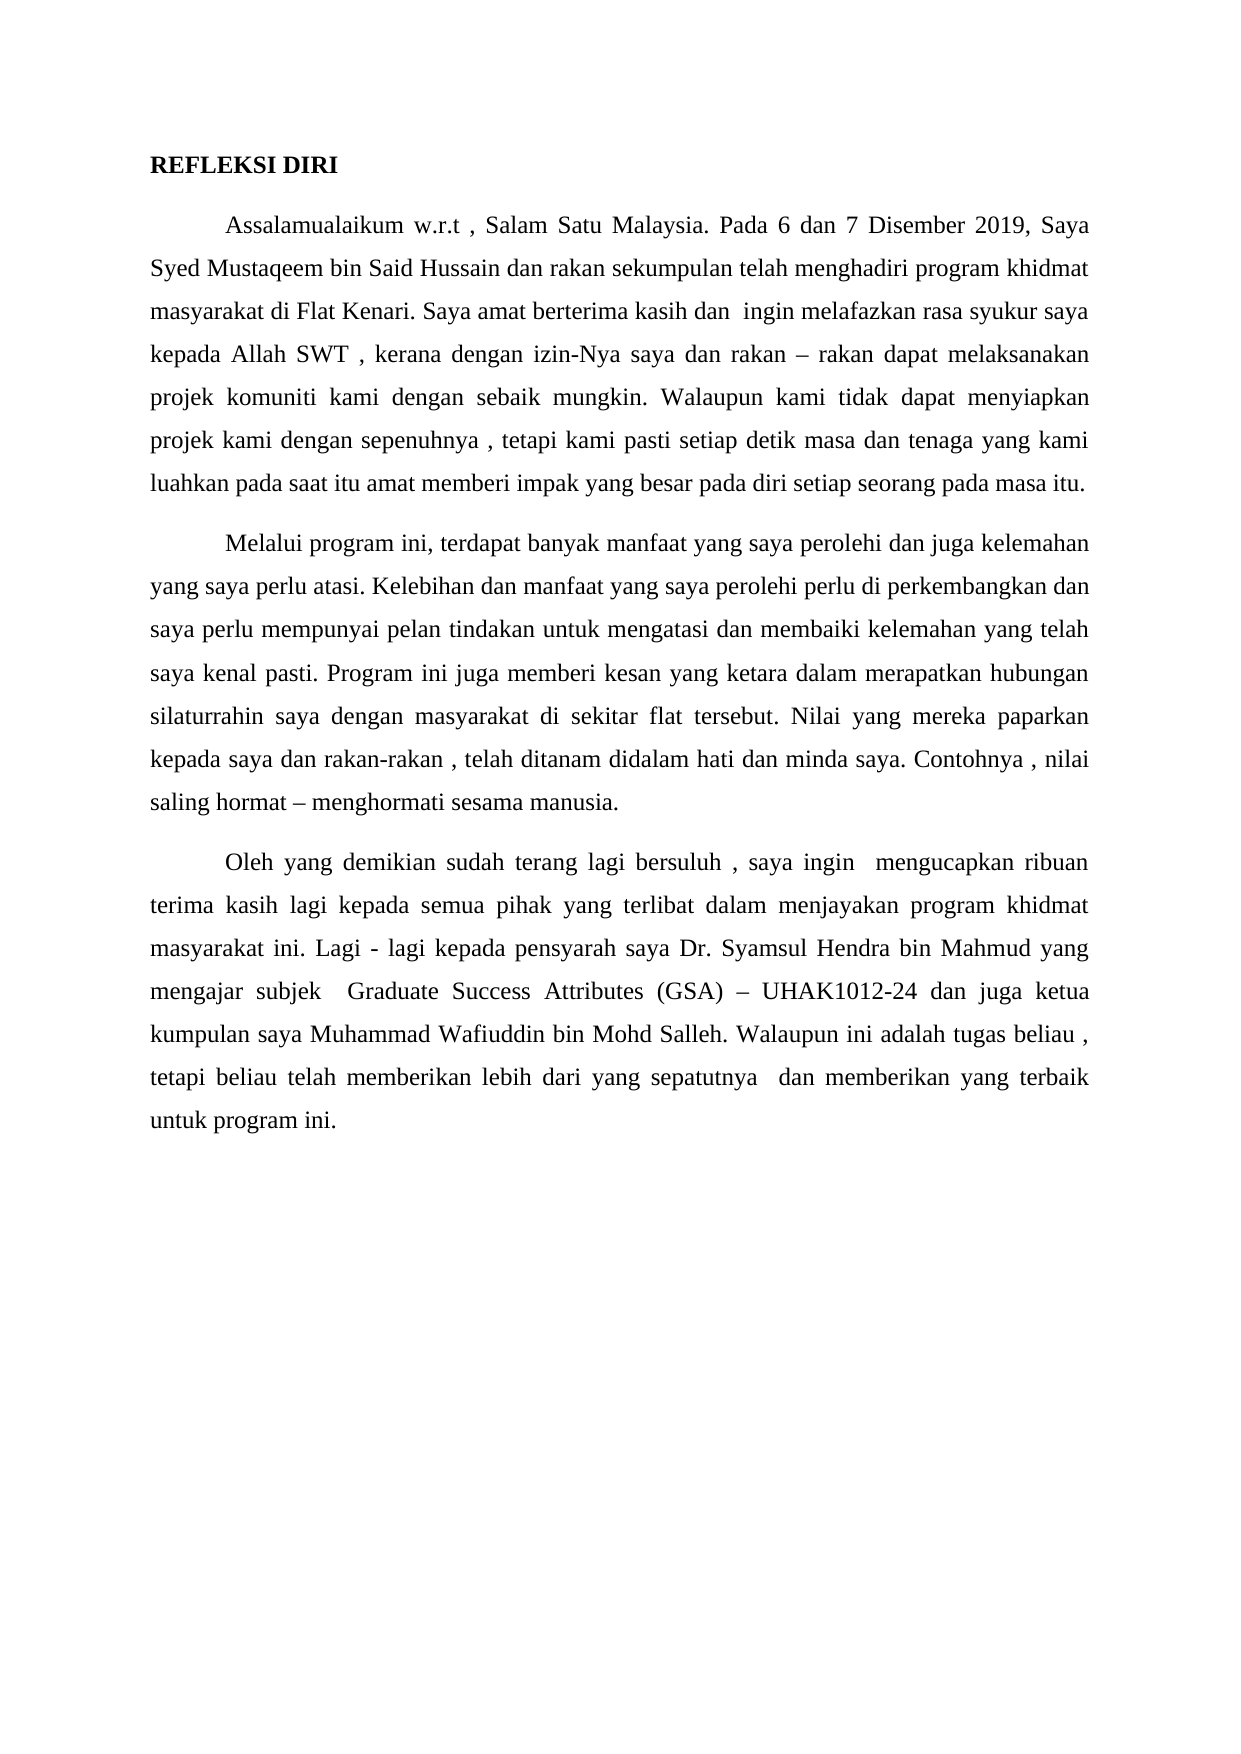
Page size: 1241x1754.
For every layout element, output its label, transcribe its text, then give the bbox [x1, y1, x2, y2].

text REFLEKSI DIRI [150, 150, 1090, 179]
text Assalamualaikum w.r.t , Salam Satu Malaysia. Pada 6 dan 7 Disember 2019, Saya Syed Mustaqeem bin Said Hussain dan rakan sekumpulan telah menghadiri program khidmat masyarakat di Flat Kenari. Saya amat berterima kasih dan ingin melafazkan rasa syukur saya kepada Allah SWT , kerana dengan izin-Nya saya dan rakan – rakan dapat melaksanakan projek komuniti kami dengan sebaik mungkin. Walaupun kami tidak dapat menyiapkan projek kami dengan sepenuhnya , tetapi kami pasti setiap detik masa dan tenaga yang kami luahkan pada saat itu amat memberi impak yang besar pada diri setiap seorang pada masa itu. [150, 210, 1090, 497]
text Oleh yang demikian sudah terang lagi bersuluh , saya ingin mengucapkan ribuan terima kasih lagi kepada semua pihak yang terlibat dalam menjayakan program khidmat masyarakat ini. Lagi - lagi kepada pensyarah saya Dr. Syamsul Hendra bin Mahmud yang mengajar subjek Graduate Success Attributes (GSA) – UHAK1012-24 dan juga ketua kumpulan saya Muhammad Wafiuddin bin Mohd Salleh. Walaupun ini adalah tugas beliau , tetapi beliau telah memberikan lebih dari yang sepatutnya dan memberikan yang terbaik untuk program ini. [150, 847, 1090, 1134]
text Melalui program ini, terdapat banyak manfaat yang saya perolehi dan juga kelemahan yang saya perlu atasi. Kelebihan dan manfaat yang saya perolehi perlu di perkembangkan dan saya perlu mempunyai pelan tindakan untuk mengatasi dan membaiki kelemahan yang telah saya kenal pasti. Program ini juga memberi kesan yang ketara dalam merapatkan hubungan silaturrahin saya dengan masyarakat di sekitar flat tersebut. Nilai yang mereka paparkan kepada saya dan rakan-rakan , telah ditanam didalam hati dan minda saya. Contohnya , nilai saling hormat – menghormati sesama manusia. [150, 528, 1090, 816]
